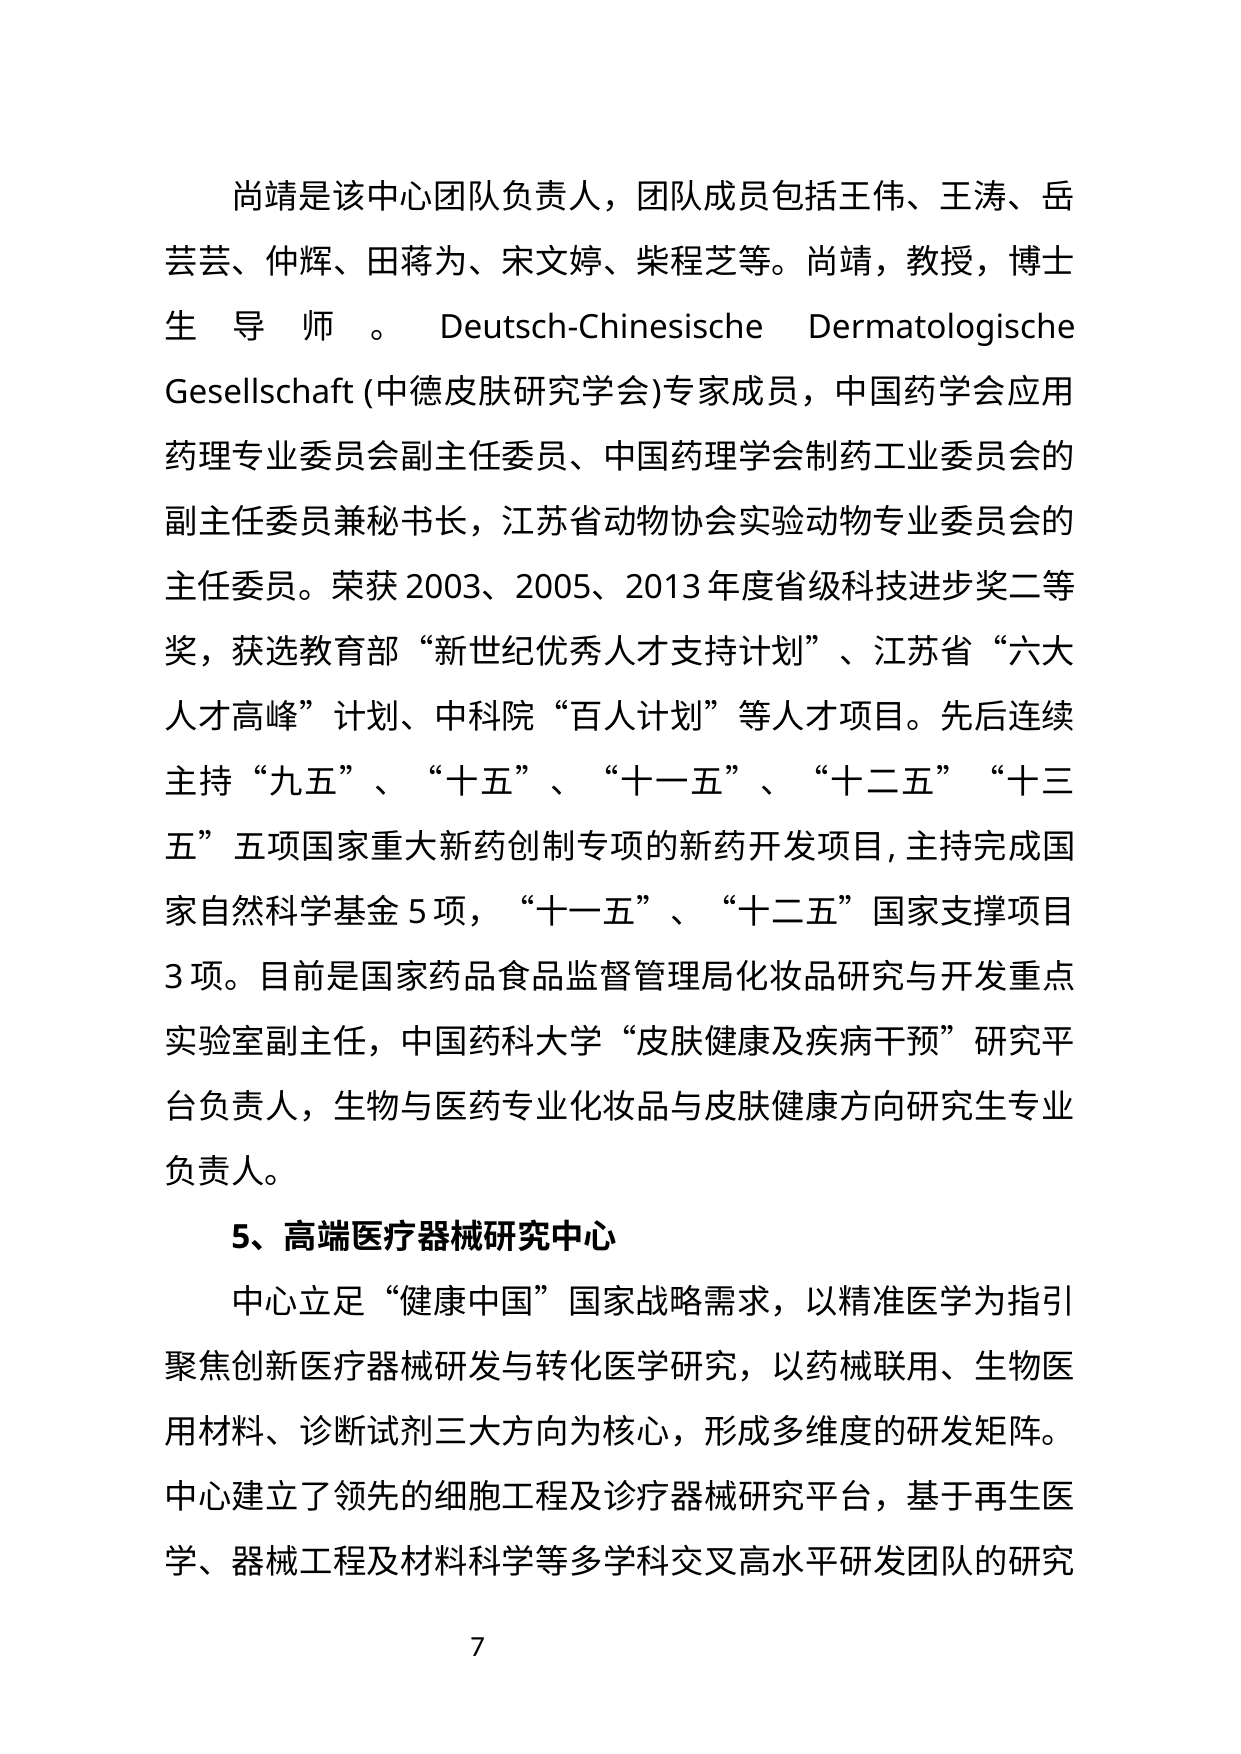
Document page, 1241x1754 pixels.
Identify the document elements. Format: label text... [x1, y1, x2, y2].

list 5、高端医疗器械研究中心 [164, 1202, 1076, 1267]
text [164, 1267, 1076, 1592]
text 尚靖是该中心团队负责人，团队成员包括王伟、王涛、岳芸芸、仲辉、田蒋为、宋文婷、柴程芝等。尚靖，教授，博士生导师。Deutsch-Chinesische Dermatologische Gesellschaft (中德皮肤研究学会)专家成员，中国药学会应用药理专业委员会副主任委员、中国药理学会制药工业委员会的副主任委员兼秘书长，江苏省动物协会实验动物专业委员会的主任委员。荣获2003、2005、2013年度省级科技进步奖二等奖，获选教育部“新世纪优秀人才支持计划”、江苏省“六大人才高峰”计划、中科院“百人计划”等人才项目。先后连续主持“九五”、“十五”、“十一五”、“十二五”“十三五”五项国家重大新药创制专项的新药开发项目, 主持完成国家自然科学基金5项，“十一五”、“十二五”国家支撑项目3项。目前是国家药品食品监督管理局化妆品研究与开发重点实验室副主任，中国药科大学“皮肤健康及疾病干预”研究平台负责人，生物与医药专业化妆品与皮肤健康方向研究生专业负责人。 [164, 162, 1076, 1202]
